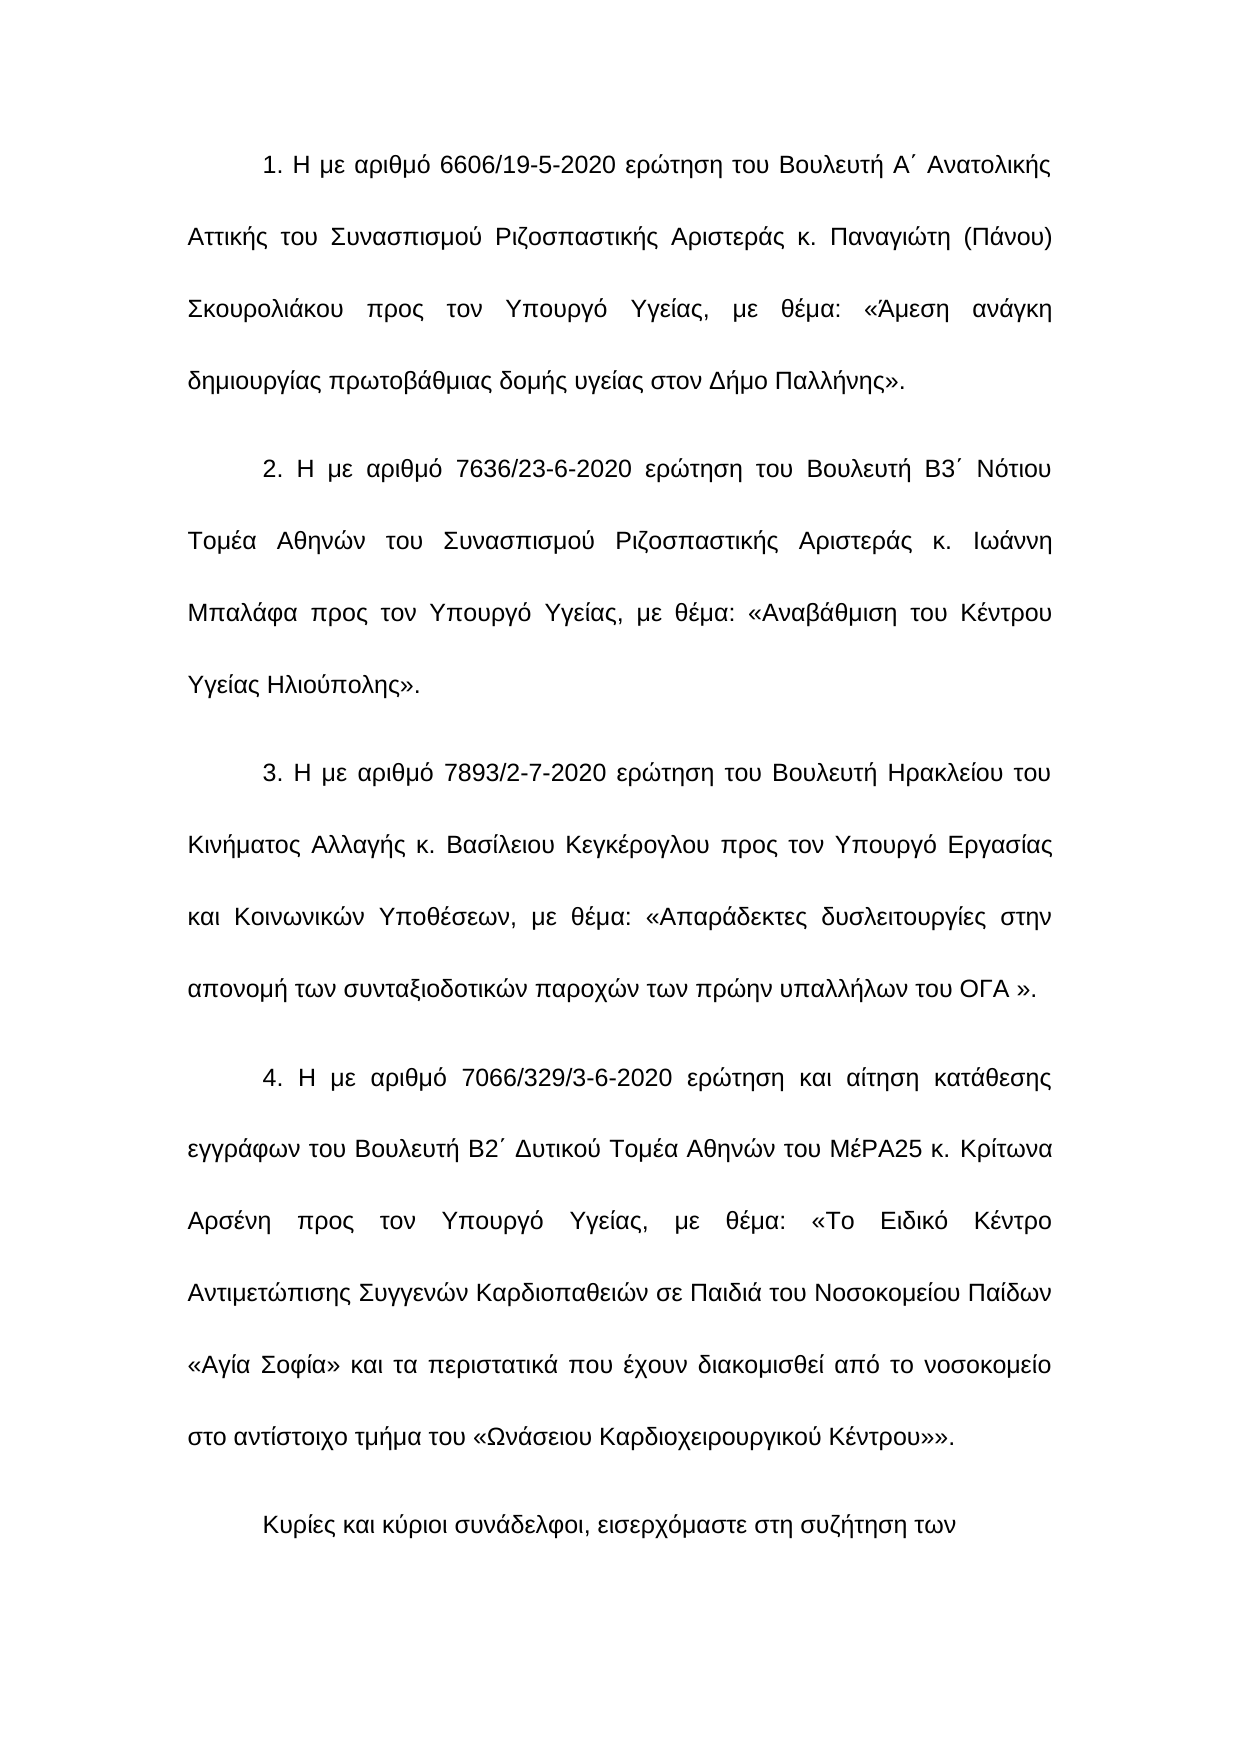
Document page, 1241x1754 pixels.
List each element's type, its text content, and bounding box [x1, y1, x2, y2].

text 3. Η με αριθμό 7893/2-7-2020 ερώτηση του Βουλευτή Ηρακλείου του Κινήματος Αλλαγής κ. Βασίλειου Κεγκέρογλου προς τον Υπουργό Εργασίας και Κοινωνικών Υποθέσεων, με θέμα: «Απαράδεκτες δυσλειτουργίες στην απονομή των συνταξιοδοτικών παροχών των πρώην υπαλλήλων του ΟΓΑ ». [187, 758, 1053, 1003]
text 1. Η με αριθμό 6606/19-5-2020 ερώτηση του Βουλευτή Α΄ Ανατολικής Αττικής του Συνασπισμού Ριζοσπαστικής Αριστεράς κ. Παναγιώτη (Πάνου) Σκουρολιάκου προς τον Υπουργό Υγείας, με θέμα: «Άμεση ανάγκη δημιουργίας πρωτοβάθμιας δομής υγείας στον Δήμο Παλλήνης». [187, 150, 1053, 394]
text 2. Η με αριθμό 7636/23-6-2020 ερώτηση του Βουλευτή Β3΄ Νότιου Τομέα Αθηνών του Συνασπισμού Ριζοσπαστικής Αριστεράς κ. Ιωάννη Μπαλάφα προς τον Υπουργό Υγείας, με θέμα: «Αναβάθμιση του Κέντρου Υγείας Ηλιούπολης». [187, 454, 1053, 698]
text Κυρίες και κύριοι συνάδελφοι, εισερχόμαστε στη συζήτηση των [187, 1510, 1053, 1539]
text 4. Η με αριθμό 7066/329/3-6-2020 ερώτηση και αίτηση κατάθεσης εγγράφων του Βουλευτή Β2΄ Δυτικού Τομέα Αθηνών του ΜέΡΑ25 κ. Κρίτωνα Αρσένη προς τον Υπουργό Υγείας, με θέμα: «Το Ειδικό Κέντρο Αντιμετώπισης Συγγενών Καρδιοπαθειών σε Παιδιά του Νοσοκομείου Παίδων «Αγία Σοφία» και τα περιστατικά που έχουν διακομισθεί από το νοσοκομείο στο αντίστοιχο τμήμα του «Ωνάσειου Καρδιοχειρουργικού Κέντρου»». [187, 1062, 1053, 1451]
